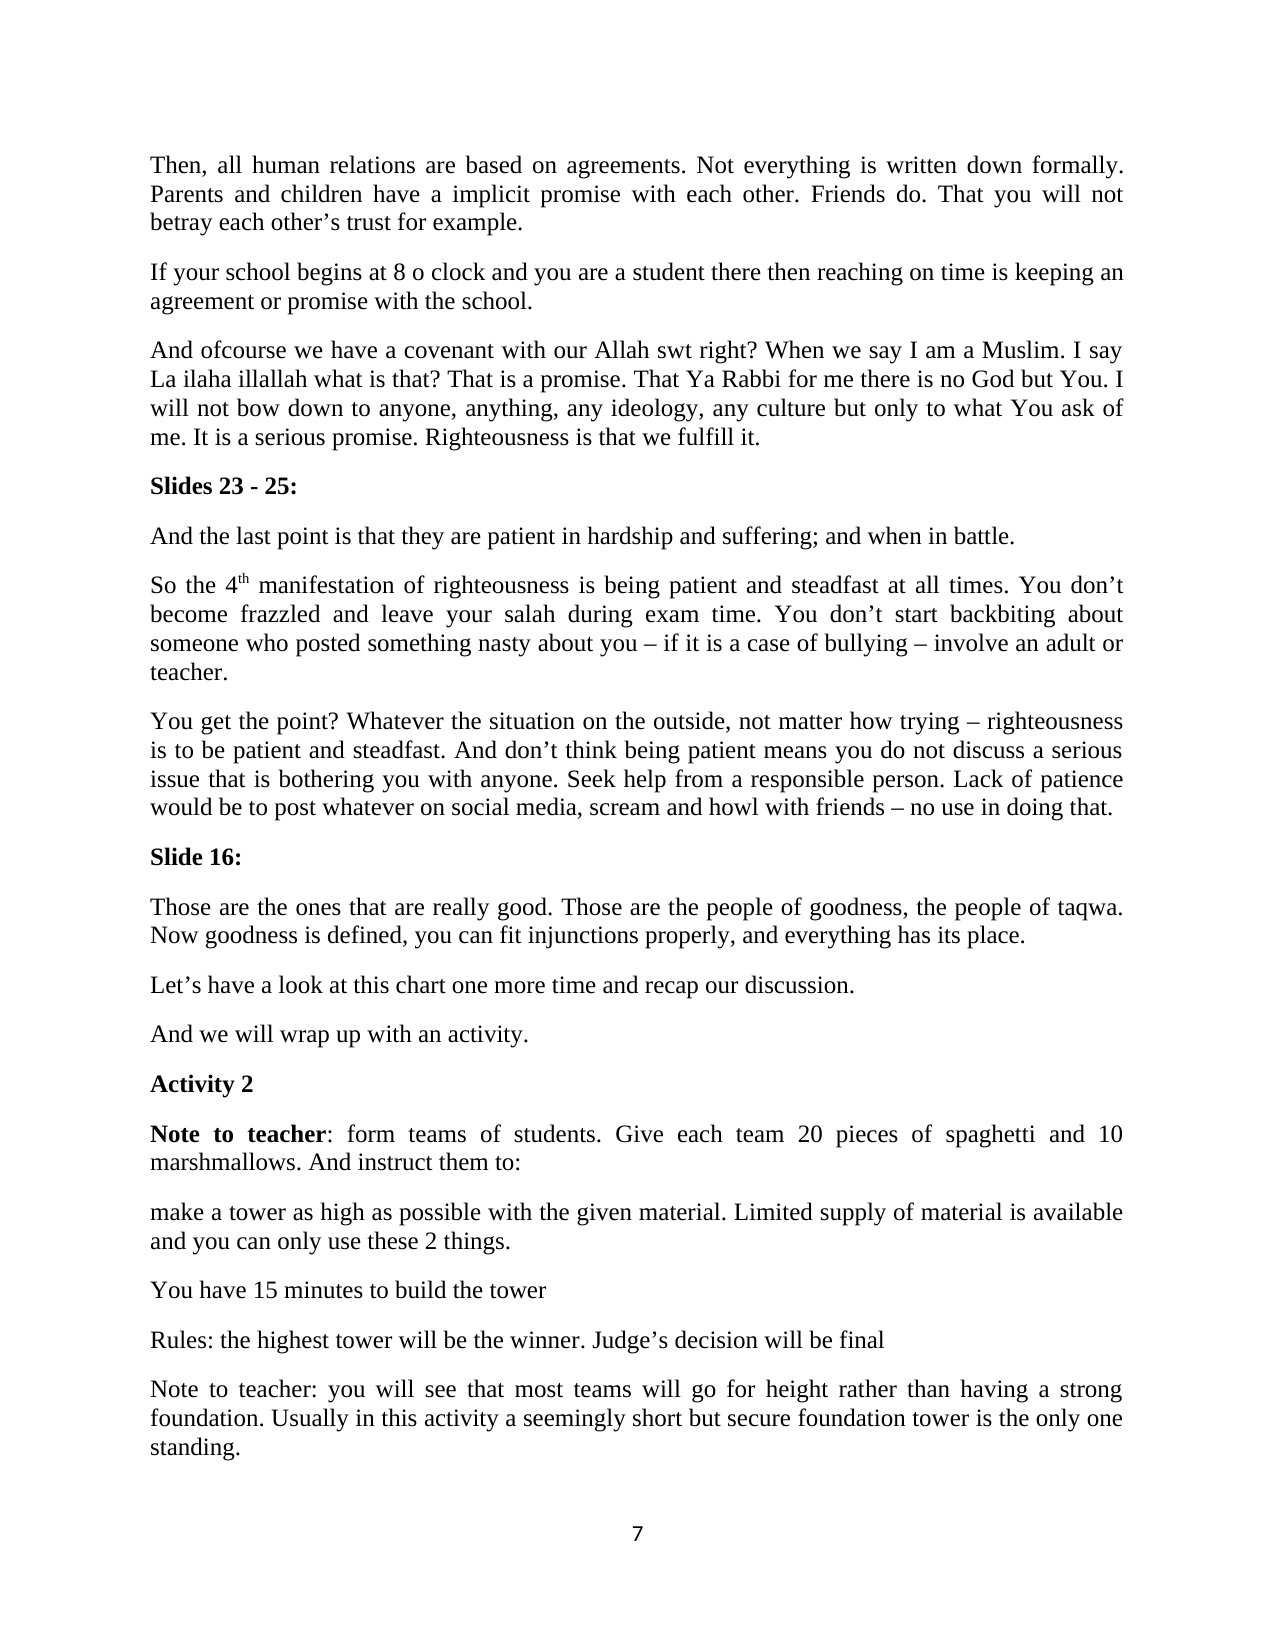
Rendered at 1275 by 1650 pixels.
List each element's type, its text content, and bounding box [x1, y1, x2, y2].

text And ofcourse we have a covenant with our Allah swt right? When we say I am a Muslim. I say La ilaha illallah what is that? That is a promise. That Ya Rabbi for me there is no God but You. I will not bow down to anyone, anything, any ideology, any culture but only to what You ask of me. It is a serious promise. Righteousness is that we fulfill it. [150, 335, 1125, 450]
text So the 4th manifestation of righteousness is being patient and steadfast at all times. You don’t become frazzled and leave your salah during exam time. You don’t start backbiting about someone who posted something nasty about you – if it is a case of bullying – involve an adult or teacher. [150, 570, 1125, 685]
text Those are the ones that are really good. Those are the people of goodness, the people of taqwa. Now goodness is defined, you can fit injunctions properly, and everything has its place. [150, 892, 1125, 949]
text Then, all human relations are based on agreements. Not everything is written down formally. Parents and children have a implicit promise with each other. Friends do. That you will not betray each other’s trust for example. [150, 150, 1125, 236]
text You get the point? Whatever the situation on the outside, not matter how trying – righteousness is to be patient and steadfast. And don’t think being patient means you do not discuss a serious issue that is bothering you with anyone. Seek help from a responsible person. Lack of patience would be to post whatever on social media, scream and howl with friends – no use in doing that. [150, 706, 1125, 821]
text And the last point is that they are patient in hardship and suffering; and when in battle. [150, 521, 1125, 549]
text Note to teacher: you will see that most teams will go for height rather than having a strong foundation. Usually in this activity a seemingly short but secure foundation tower is the only one standing. [150, 1374, 1125, 1461]
text make a tower as high as possible with the given material. Limited supply of material is available and you can only use these 2 things. [150, 1197, 1125, 1254]
text And we will wrap up with an activity. [150, 1019, 1125, 1048]
text Activity 2 [150, 1069, 1125, 1098]
text Let’s have a look at this chart one more time and recap our discussion. [150, 970, 1125, 999]
text If your school begins at 8 o clock and you are a student there then reaching on time is keeping an agreement or promise with the school. [150, 257, 1125, 314]
text You have 15 minutes to build the tower [150, 1275, 1125, 1304]
text Note to teacher: form teams of students. Give each team 20 pieces of spaghetti and 10 marshmallows. And instruct them to: [150, 1119, 1125, 1176]
text Slide 16: [150, 842, 1125, 871]
text Rules: the highest tower will be the winner. Judge’s decision will be final [150, 1325, 1125, 1354]
text Slides 23 - 25: [150, 471, 1125, 500]
